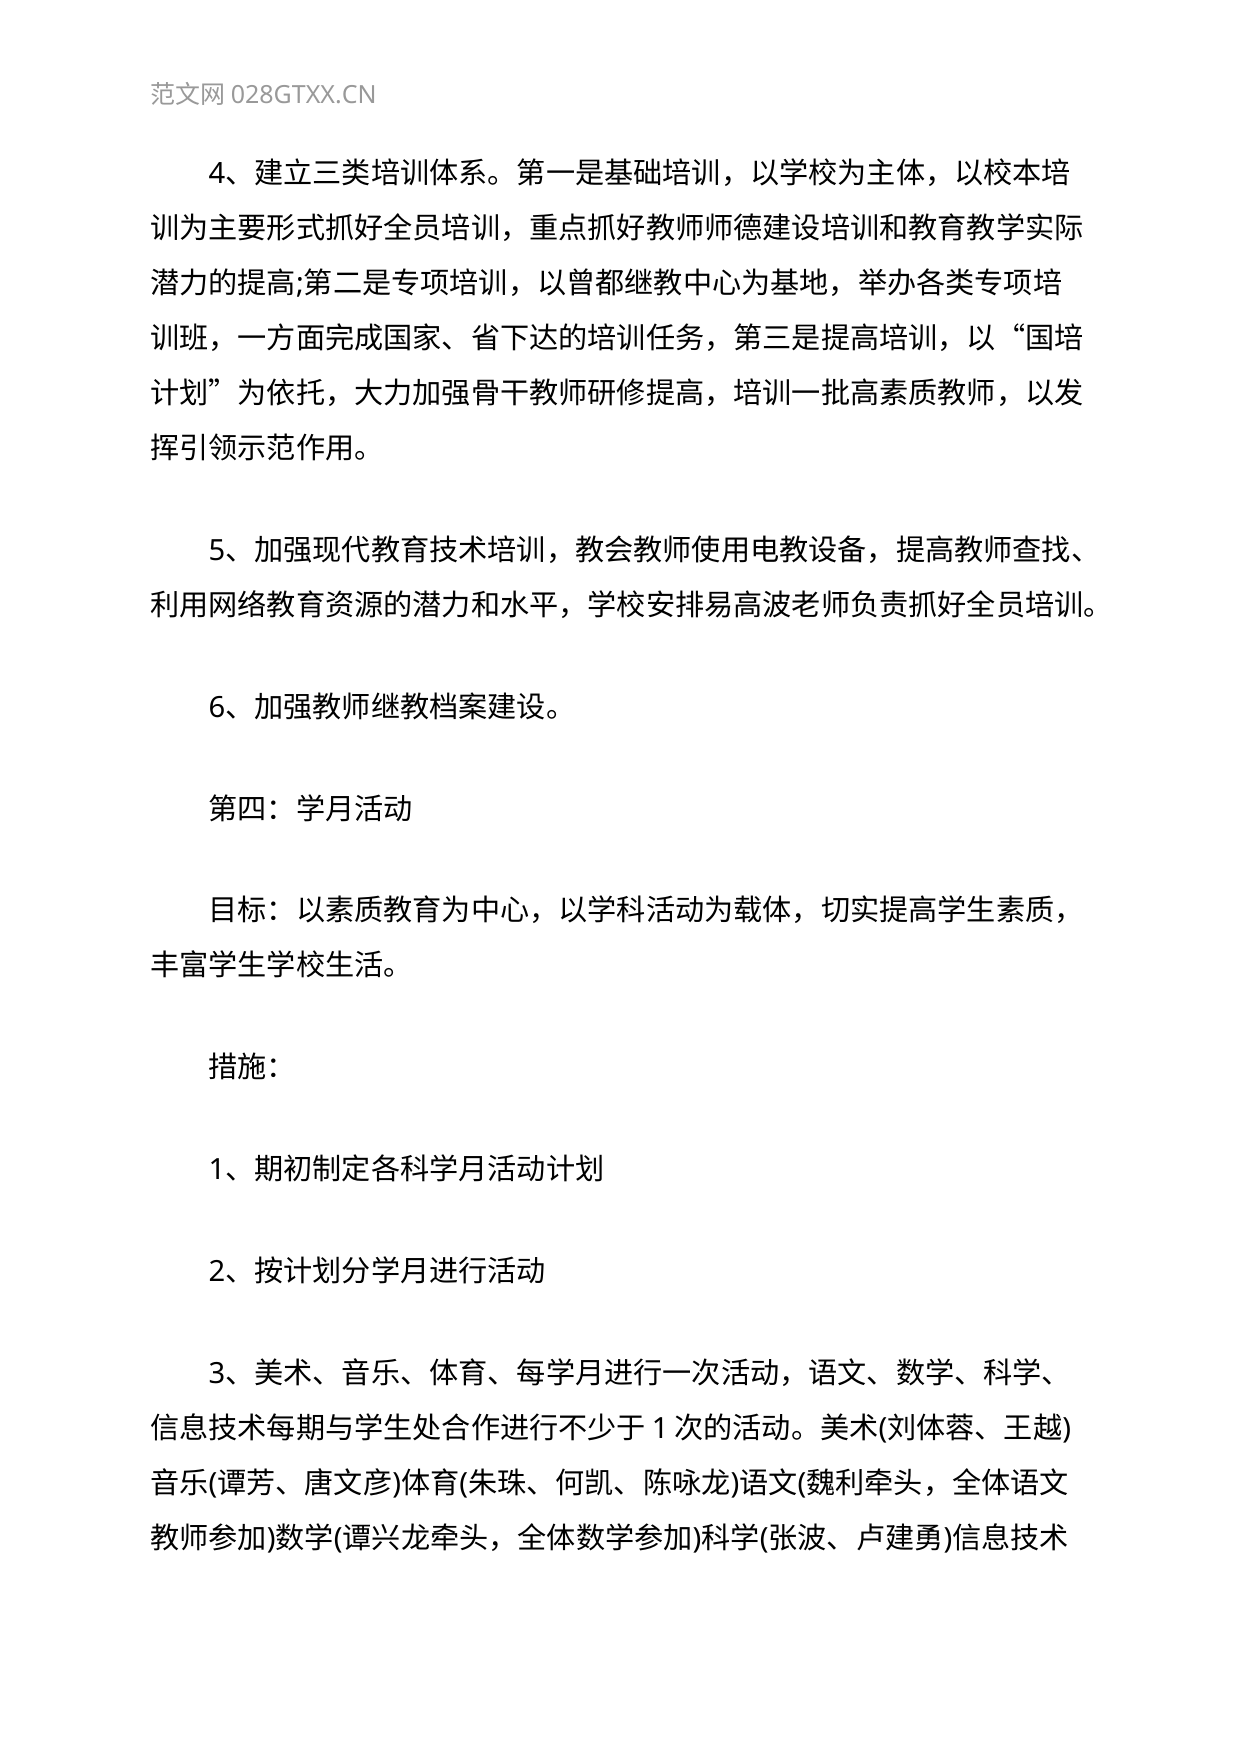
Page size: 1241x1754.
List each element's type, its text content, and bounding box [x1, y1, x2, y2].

text 措施： [150, 1044, 1090, 1086]
text 2、按计划分学月进行活动 [150, 1247, 1090, 1290]
text 6、加强教师继教档案建设。 [150, 683, 1090, 726]
text 第四：学月活动 [150, 785, 1090, 827]
text 4、建立三类培训体系。第一是基础培训，以学校为主体，以校本培训为主要形式抓好全员培训，重点抓好教师师德建设培训和教育教学实际潜力的提高;第二是专项培训，以曾都继教中心为基地，举办各类专项培训班，一方面完成国家、省下达的培训任务，第三是提高培训，以“国培计划”为依托，大力加强骨干教师研修提高，培训一批高素质教师，以发挥引领示范作用。 [150, 150, 1090, 467]
text 1、期初制定各科学月活动计划 [150, 1145, 1090, 1188]
text 5、加强现代教育技术培训，教会教师使用电教设备，提高教师查找、利用网络教育资源的潜力和水平，学校安排易高波老师负责抓好全员培训。 [150, 526, 1090, 624]
text 目标：以素质教育为中心，以学科活动为载体，切实提高学生素质，丰富学生学校生活。 [150, 887, 1090, 984]
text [150, 1349, 1090, 1557]
